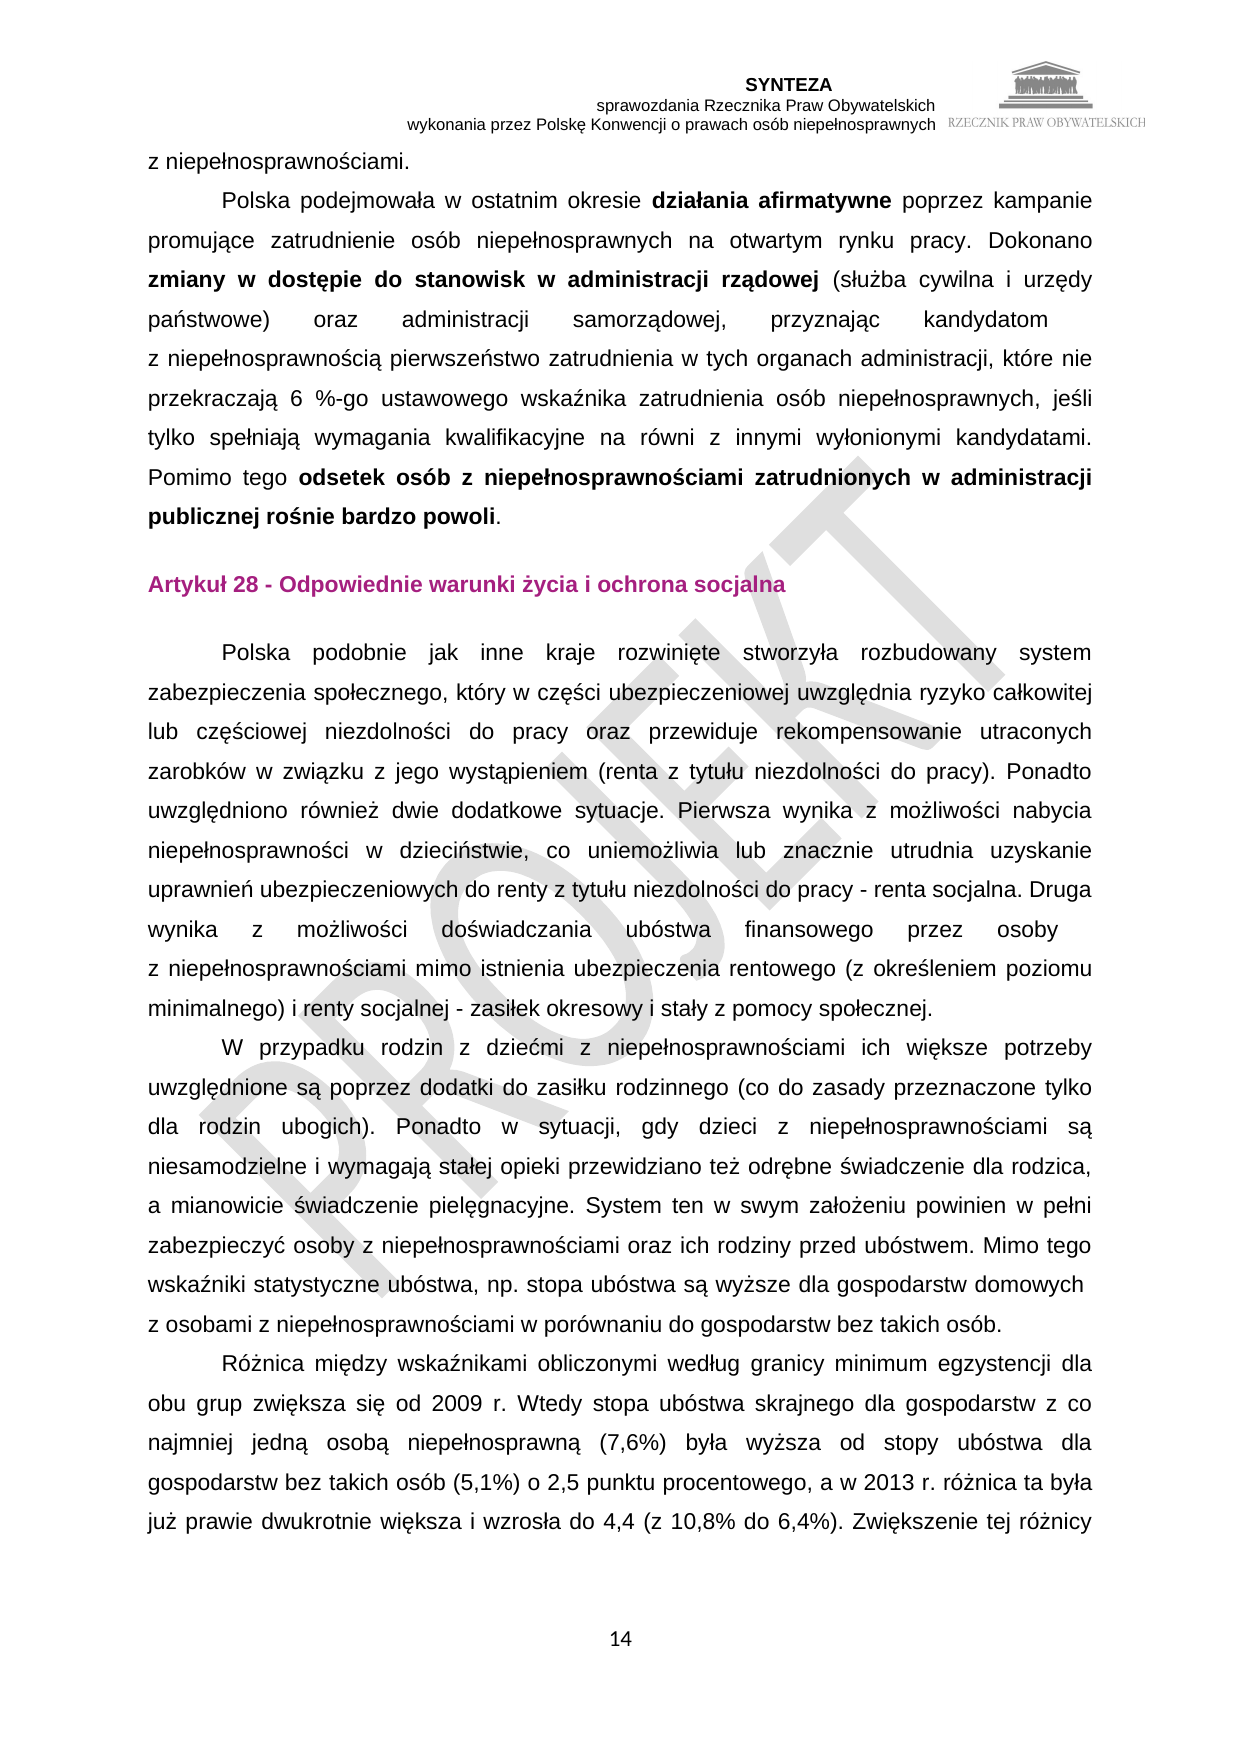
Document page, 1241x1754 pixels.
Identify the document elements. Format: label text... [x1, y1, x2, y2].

text Polska podobnie jak inne kraje rozwinięte stworzyła rozbudowany system zabezpieczenia społecznego, który w części ubezpieczeniowej uwzględnia ryzyko całkowitej lub częściowej niezdolności do pracy oraz przewiduje rekompensowanie utraconych zarobków w związku z jego wystąpieniem (renta z tytułu niezdolności do pracy). Ponadto uwzględniono również dwie dodatkowe sytuacje. Pierwsza wynika z możliwości nabycia niepełnosprawności w dzieciństwie, co uniemożliwia lub znacznie utrudnia uzyskanie uprawnień ubezpieczeniowych do renty z tytułu niezdolności do pracy - renta socjalna. Druga wynika z możliwości doświadczania ubóstwa finansowego przez osoby z niepełnosprawnościami mimo istnienia ubezpieczenia rentowego (z określeniem poziomu minimalnego) i renty socjalnej - zasiłek okresowy i stały z pomocy społecznej. [148, 639, 1093, 1021]
text W przypadku rodzin z dziećmi z niepełnosprawnościami ich większe potrzeby uwzględnione są poprzez dodatki do zasiłku rodzinnego (co do zasady przeznaczone tylko dla rodzin ubogich). Ponadto w sytuacji, gdy dzieci z niepełnosprawnościami są niesamodzielne i wymagają stałej opieki przewidziano też odrębne świadczenie dla rodzica, a mianowicie świadczenie pielęgnacyjne. System ten w swym założeniu powinien w pełni zabezpieczyć osoby z niepełnosprawnościami oraz ich rodziny przed ubóstwem. Mimo tego wskaźniki statystyczne ubóstwa, np. stopa ubóstwa są wyższe dla gospodarstw domowych z osobami z niepełnosprawnościami w porównaniu do gospodarstw bez takich osób. [148, 1034, 1093, 1337]
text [148, 1350, 1093, 1534]
text Polska podejmowała w ostatnim okresie działania afirmatywne poprzez kampanie promujące zatrudnienie osób niepełnosprawnych na otwartym rynku pracy. Dokonano zmiany w dostępie do stanowisk w administracji rządowej (służba cywilna i urzędy państwowe) oraz administracji samorządowej, przyznając kandydatom z niepełnosprawnością pierwszeństwo zatrudnienia w tych organach administracji, które nie przekraczają 6 %-go ustawowego wskaźnika zatrudnienia osób niepełnosprawnych, jeśli tylko spełniają wymagania kwalifikacyjne na równi z innymi wyłonionymi kandydatami. Pomimo tego odsetek osób z niepełnosprawnościami zatrudnionych w administracji publicznej rośnie bardzo powoli. [148, 187, 1093, 529]
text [148, 148, 1093, 174]
list Artykuł 28 - Odpowiednie warunki życia i ochrona socjalna [148, 571, 1093, 597]
